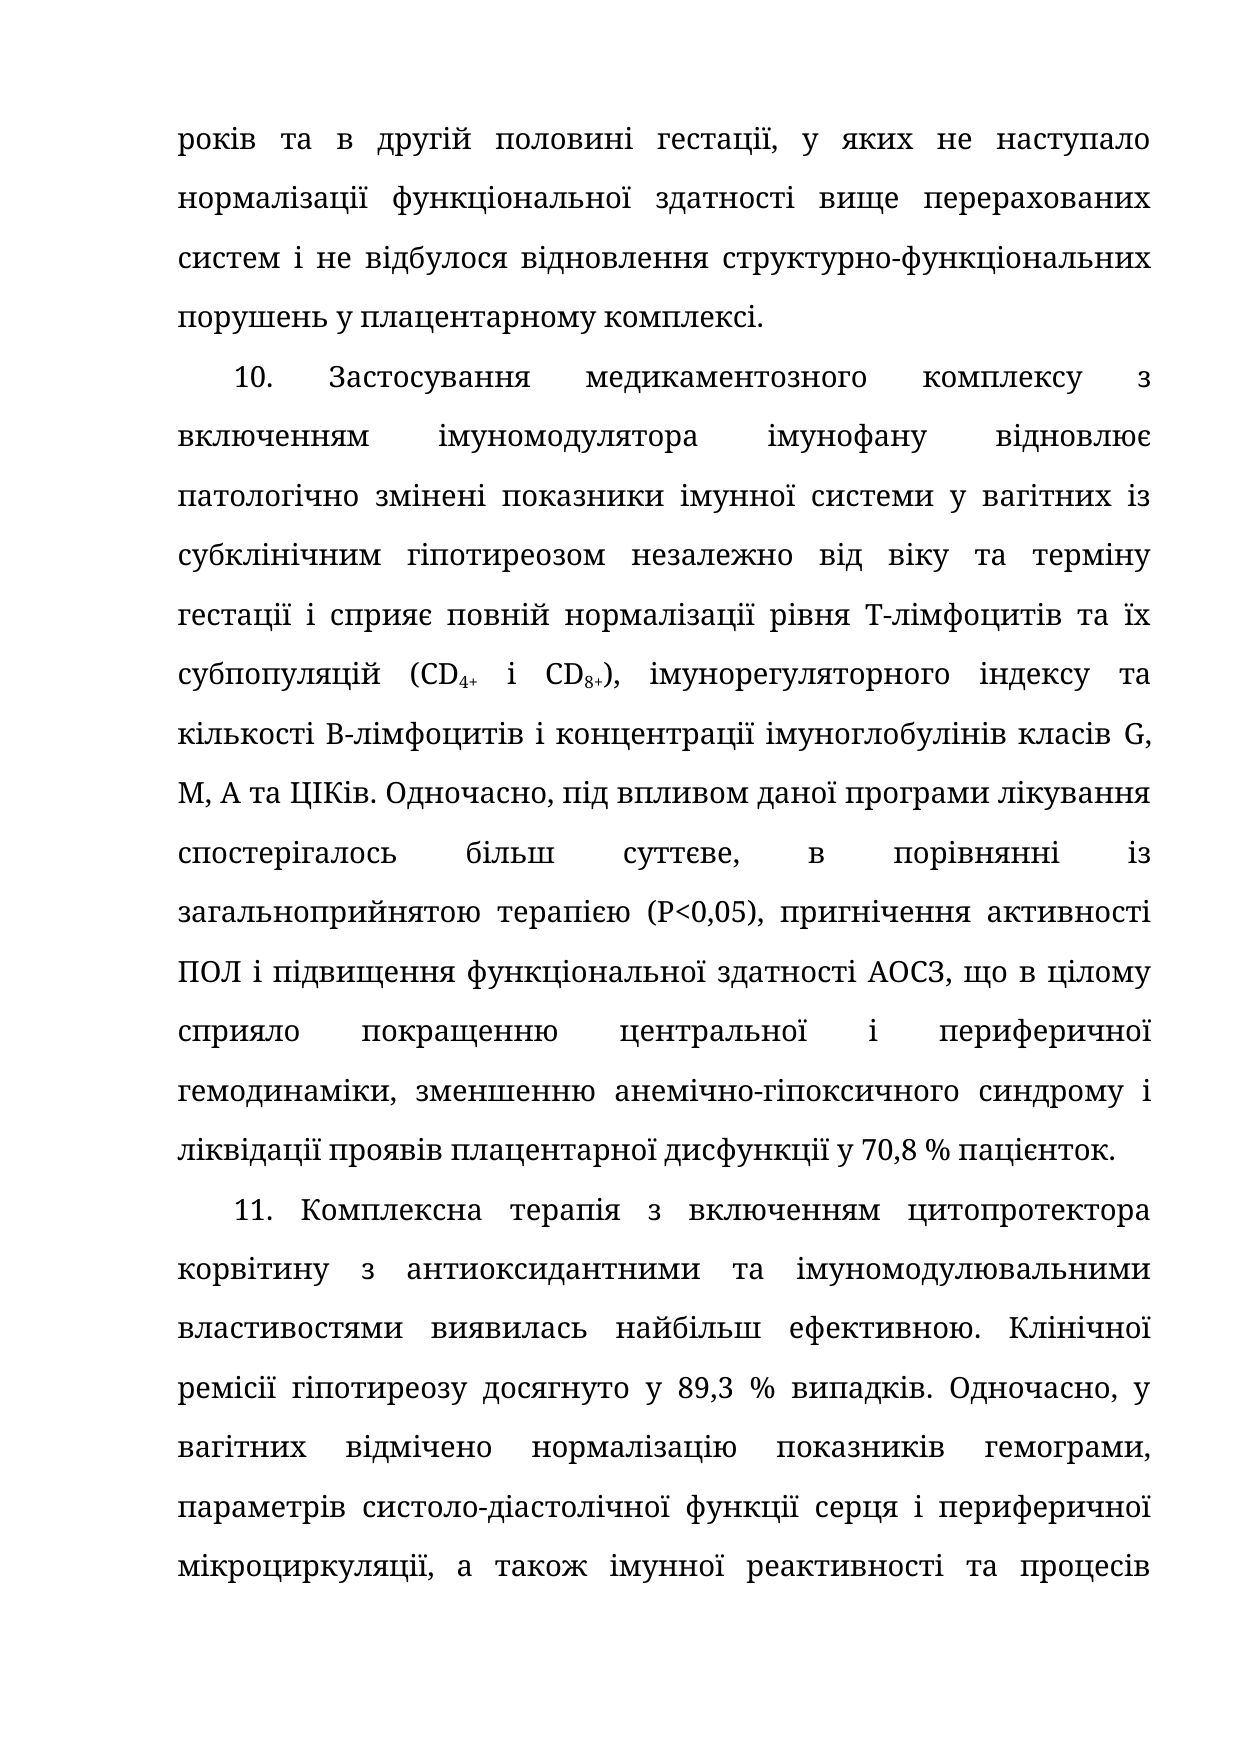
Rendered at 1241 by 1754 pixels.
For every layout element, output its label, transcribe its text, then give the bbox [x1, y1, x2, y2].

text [177, 1189, 1152, 1585]
text 10. Застосування медикаментозного комплексу з включенням імуномодулятора імунофану відновлює патологічно змінені показники імунної системи у вагітних із субклінічним гіпотиреозом незалежно від віку та терміну гестації і сприяє повній нормалізації рівня Т-лімфоцитів та їх субпопуляцій (CD4+ і CD8+), імунорегуляторного індексу та кількості В-лімфоцитів і концентрації імуноглобулінів класів G, M, A та ЦІКів. Одночасно, під впливом даної програми лікування спостерігалось більш суттєве, в порівнянні із загальноприйнятою терапією (Р<0,05), пригнічення активності ПОЛ і підвищення функціональної здатності АОСЗ, що в цілому сприяло покращенню центральної і периферичної гемодинаміки, зменшенню анемічно-гіпоксичного синдрому і ліквідації проявів плацентарної дисфункції у 70,8 % пацієнток. [177, 356, 1152, 1169]
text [177, 118, 1152, 336]
